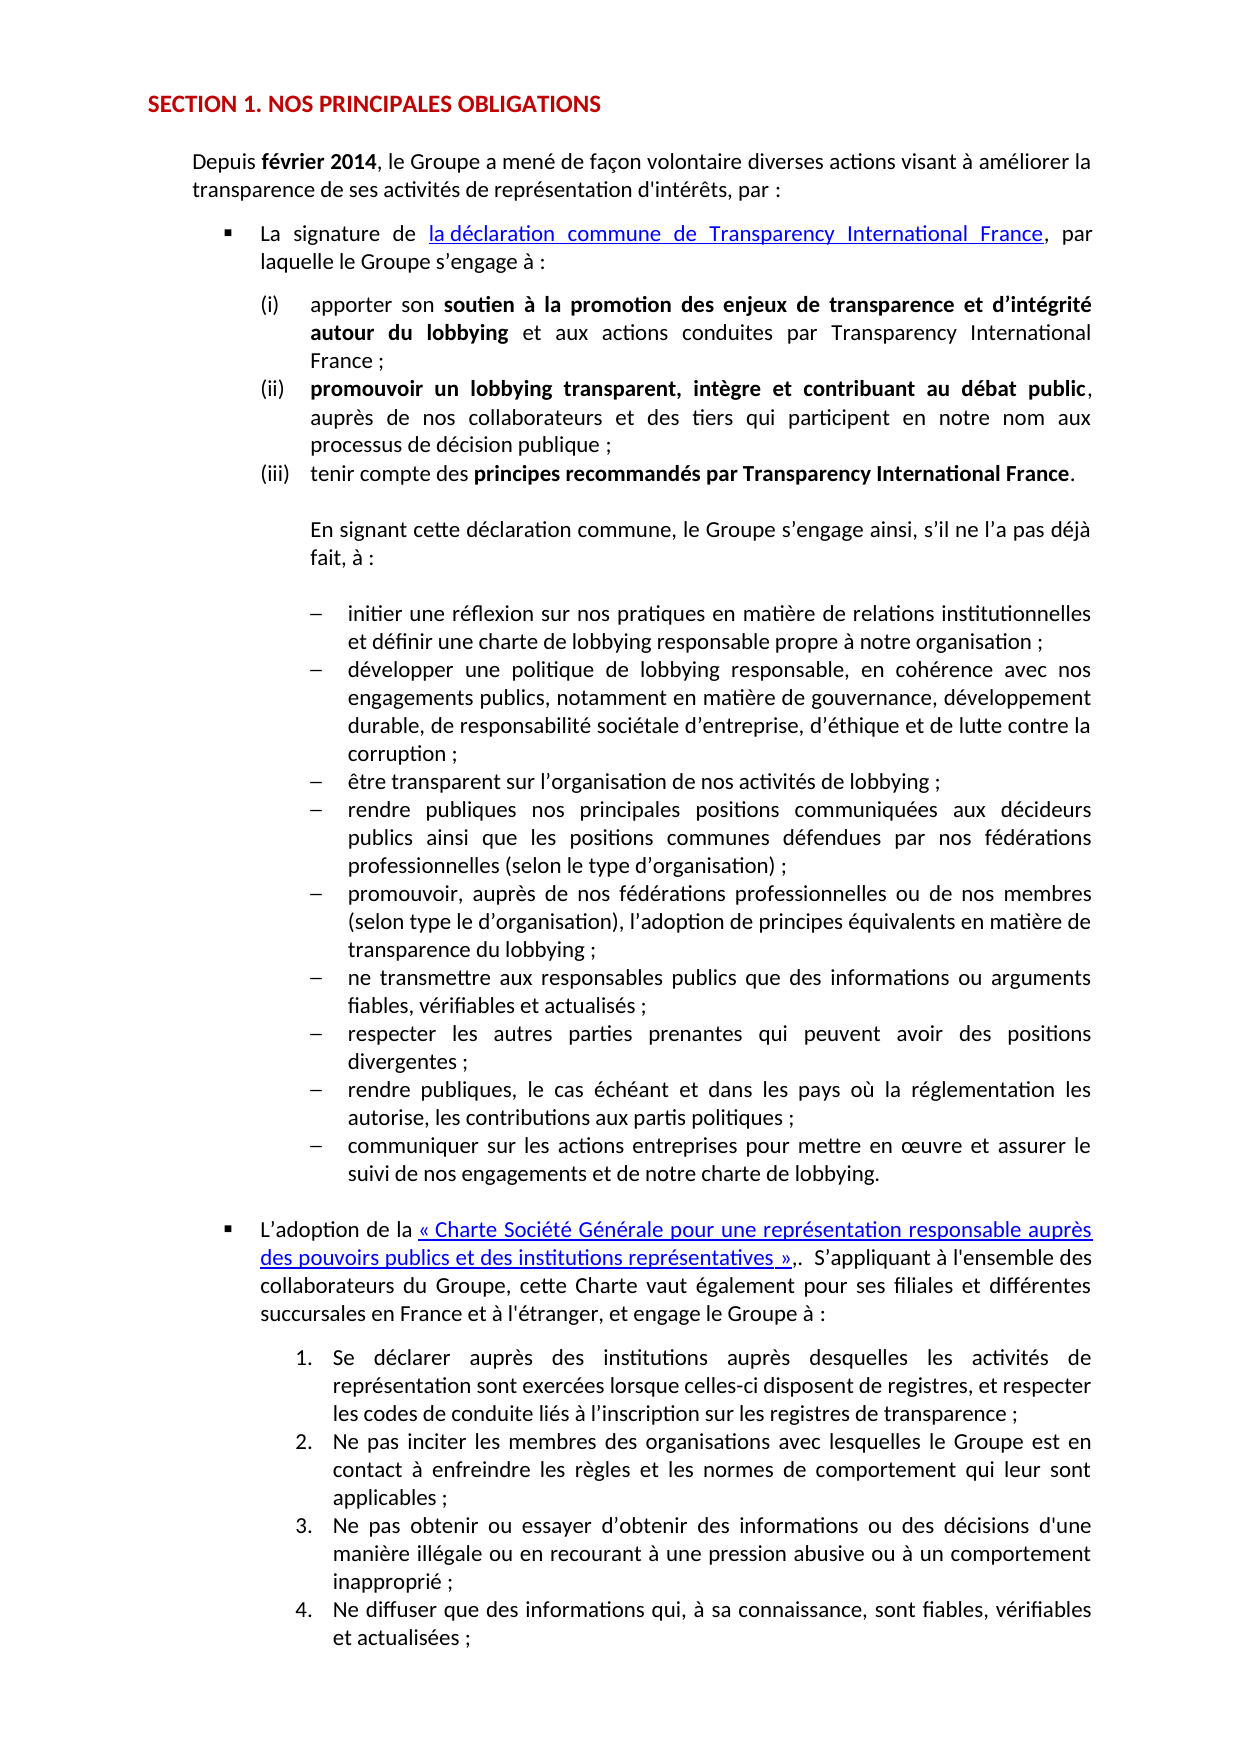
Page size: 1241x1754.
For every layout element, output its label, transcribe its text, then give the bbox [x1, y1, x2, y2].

list communiquer sur les actions entreprises pour mettre en œuvre et assurer le suivi de nos engagements et de notre charte de lobbying. [310, 1131, 1093, 1187]
list apporter son soutien à la promotion des enjeux de transparence et d’intégrité autour du lobbying et aux actions conduites par Transparency International France ; [260, 291, 1093, 374]
text SECTION 1. NOS PRINCIPALES OBLIGATIONS [148, 89, 1093, 119]
text Depuis février 2014, le Groupe a mené de façon volontaire diverses actions visant à améliorer la transparence de ses activités de représentation d'intérêts, par : [192, 147, 1093, 203]
list Ne pas inciter les membres des organisations avec lesquelles le Groupe est en contact à enfreindre les règles et les normes de comportement qui leur sont applicables ; [295, 1427, 1093, 1511]
list L’adoption de la « Charte Société Générale pour une représentation responsable auprès des pouvoirs publics et des institutions représentatives »,. S’appliquant à l'ensemble des collaborateurs du Groupe, cette Charte vaut également pour ses filiales et différentes succursales en France et à l'étranger, et engage le Groupe à : [223, 1215, 1093, 1327]
list rendre publiques, le cas échéant et dans les pays où la réglementation les autorise, les contributions aux partis politiques ; [310, 1075, 1093, 1131]
list tenir compte des principes recommandés par Transparency International France. [260, 459, 1093, 487]
list respecter les autres parties prenantes qui peuvent avoir des positions divergentes ; [310, 1019, 1093, 1075]
list rendre publiques nos principales positions communiquées aux décideurs publics ainsi que les positions communes défendues par nos fédérations professionnelles (selon le type d’organisation) ; [310, 795, 1093, 879]
list promouvoir un lobbying transparent, intègre et contribuant au débat public, auprès de nos collaborateurs et des tiers qui participent en notre nom aux processus de décision publique ; [260, 374, 1093, 459]
list ne transmettre aux responsables publics que des informations ou arguments fiables, vérifiables et actualisés ; [310, 963, 1093, 1019]
list initier une réflexion sur nos pratiques en matière de relations institutionnelles et définir une charte de lobbying responsable propre à notre organisation ; [310, 599, 1093, 655]
list être transparent sur l’organisation de nos activités de lobbying ; [310, 767, 1093, 795]
list développer une politique de lobbying responsable, en cohérence avec nos engagements publics, notamment en matière de gouvernance, développement durable, de responsabilité sociétale d’entreprise, d’éthique et de lutte contre la corruption ; [310, 655, 1093, 767]
list Se déclarer auprès des institutions auprès desquelles les activités de représentation sont exercées lorsque celles-ci disposent de registres, et respecter les codes de conduite liés à l’inscription sur les registres de transparence ; [295, 1343, 1093, 1427]
list Ne diffuser que des informations qui, à sa connaissance, sont fiables, vérifiables et actualisées ; [295, 1595, 1093, 1651]
list promouvoir, auprès de nos fédérations professionnelles ou de nos membres (selon type le d’organisation), l’adoption de principes équivalents en matière de transparence du lobbying ; [310, 879, 1093, 963]
list En signant cette déclaration commune, le Groupe s’engage ainsi, s’il ne l’a pas déjà fait, à : [310, 515, 1093, 571]
list La signature de la déclaration commune de Transparency International France, par laquelle le Groupe s’engage à : [223, 219, 1093, 275]
list Ne pas obtenir ou essayer d’obtenir des informations ou des décisions d'une manière illégale ou en recourant à une pression abusive ou à un comportement inapproprié ; [295, 1511, 1093, 1595]
